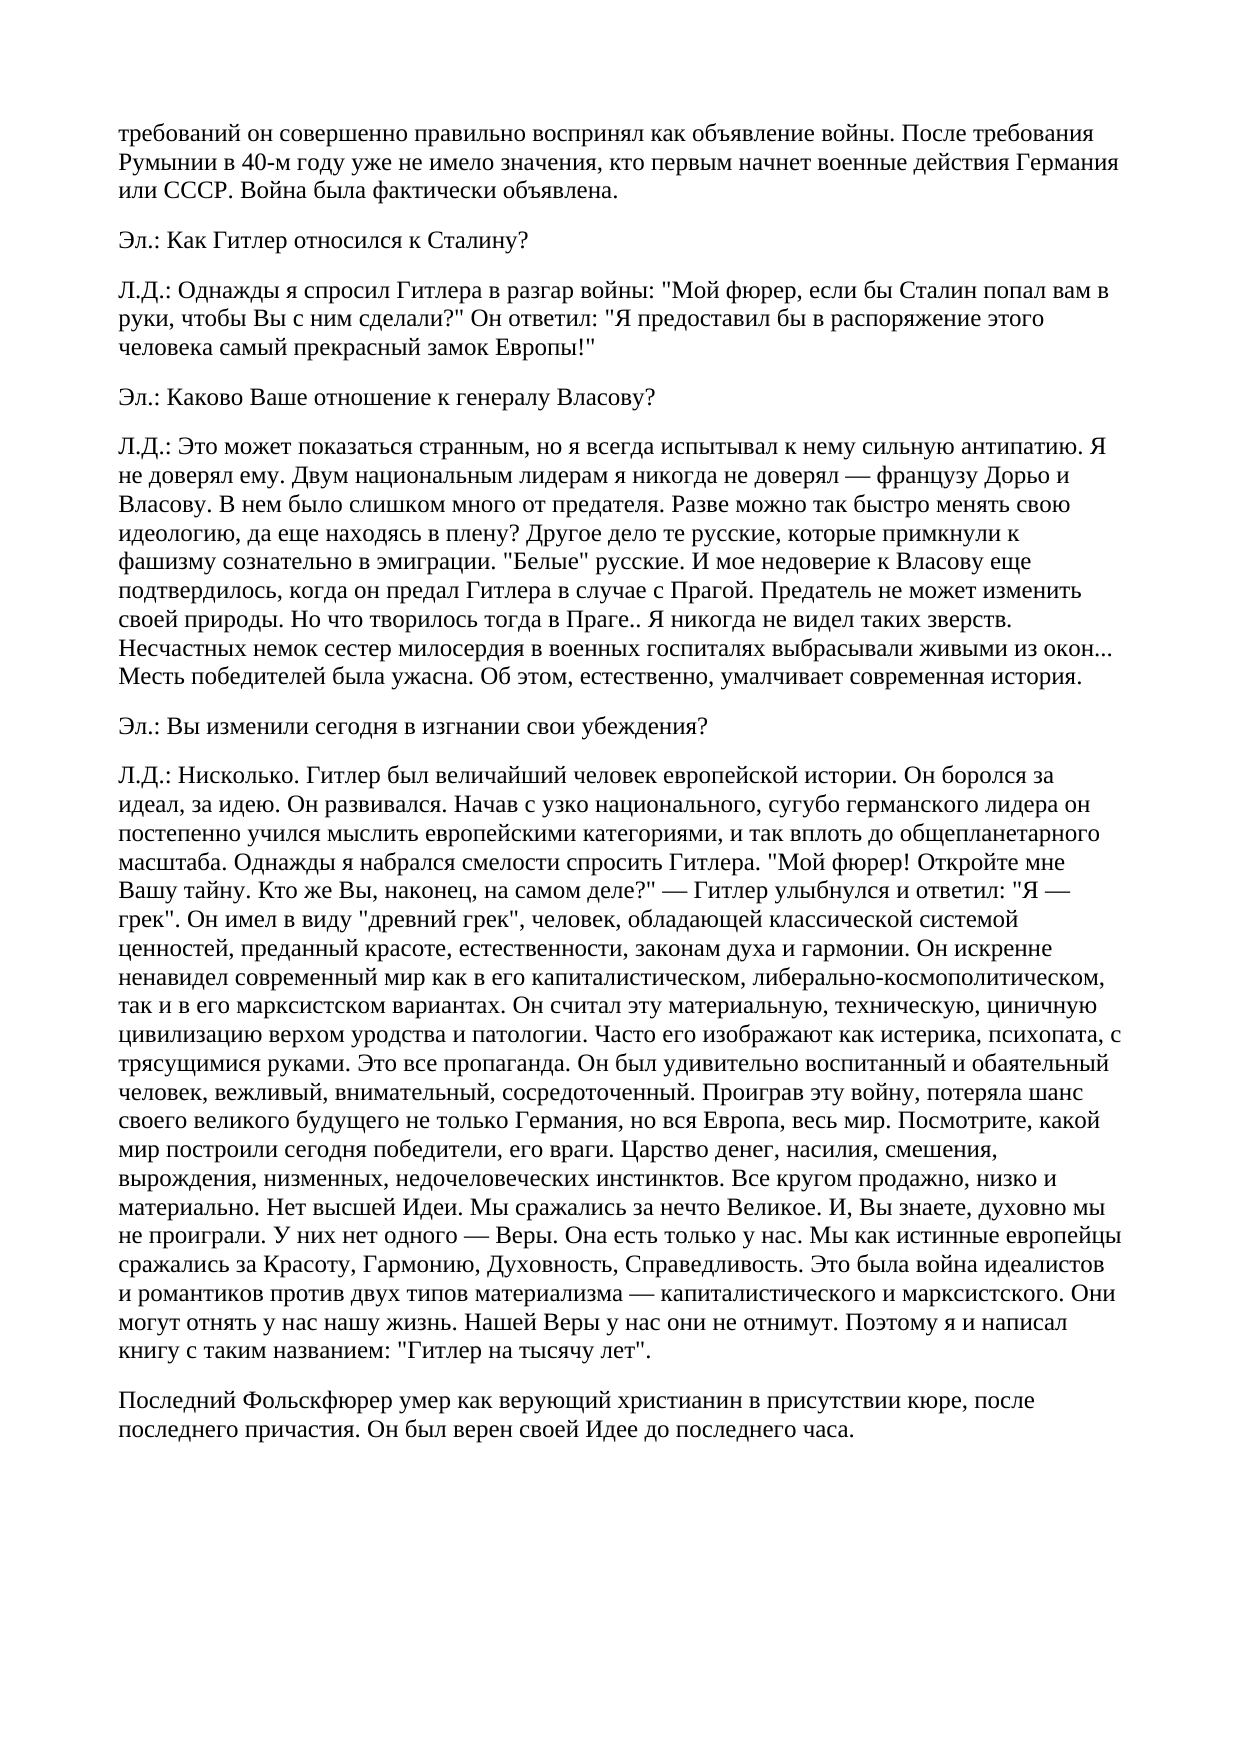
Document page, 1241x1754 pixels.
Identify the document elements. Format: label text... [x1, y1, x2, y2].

text Эл.: Как Гитлер относился к Сталину? [118, 225, 1122, 254]
text Л.Д.: Это может показаться странным, но я всегда испытывал к нему сильную антипатию. Я не доверял ему. Двум национальным лидерам я никогда не доверял — французу Дорьо и Власову. В нем было слишком много от предателя. Разве можно так быстро менять свою идеологию, да еще находясь в плену? Другое дело те русские, которые примкнули к фашизму сознательно в эмиграции. "Белые" русские. И мое недоверие к Власову еще подтвердилось, когда он предал Гитлера в случае с Прагой. Предатель не может изменить своей природы. Но что творилось тогда в Праге.. Я никогда не видел таких зверств. Несчастных немок сестер милосердия в военных госпиталях выбрасывали живыми из окон... Месть победителей была ужасна. Об этом, естественно, умалчивает современная история. [118, 431, 1122, 690]
text Эл.: Каково Ваше отношение к генералу Власову? [118, 382, 1122, 411]
text Л.Д.: Однажды я спросил Гитлера в разгар войны: "Мой фюрер, если бы Сталин попал вам в руки, чтобы Вы с ним сделали?" Он ответил: "Я предоставил бы в распоряжение этого человека самый прекрасный замок Европы!" [118, 275, 1122, 361]
text Эл.: Вы изменили сегодня в изгнании свои убеждения? [118, 711, 1122, 740]
text Последний Фольскфюрер умер как верующий христианин в присутствии кюре, после последнего причастия. Он был верен своей Идее до последнего часа. [118, 1385, 1122, 1443]
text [118, 118, 1122, 204]
text Л.Д.: Нисколько. Гитлер был величайший человек европейской истории. Он боролся за идеал, за идею. Он развивался. Начав с узко национального, сугубо германского лидера он постепенно учился мыслить европейскими категориями, и так вплоть до общепланетарного масштаба. Однажды я набрался смелости спросить Гитлера. "Мой фюрер! Откройте мне Вашу тайну. Кто же Вы, наконец, на самом деле?" — Гитлер улыбнулся и ответил: "Я — грек". Он имел в виду "древний грек", человек, обладающей классической системой ценностей, преданный красоте, естественности, законам духа и гармонии. Он искренне ненавидел современный мир как в его капиталистическом, либерально-космополитическом, так и в его марксистском вариантах. Он считал эту материальную, техническую, циничную цивилизацию верхом уродства и патологии. Часто его изображают как истерика, психопата, с трясущимися руками. Это все пропаганда. Он был удивительно воспитанный и обаятельный человек, вежливый, внимательный, сосредоточенный. Проиграв эту войну, потеряла шанс своего великого будущего не только Германия, но вся Европа, весь мир. Посмотрите, какой мир построили сегодня победители, его враги. Царство денег, насилия, смешения, вырождения, низменных, недочеловеческих инстинктов. Все кругом продажно, низко и материально. Нет высшей Идеи. Мы сражались за нечто Великое. И, Вы знаете, духовно мы не проиграли. У них нет одного — Веры. Она есть только у нас. Мы как истинные европейцы сражались за Красоту, Гармонию, Духовность, Справедливость. Это была война идеалистов и романтиков против двух типов материализма — капиталистического и марксистского. Они могут отнять у нас нашу жизнь. Нашей Веры у нас они не отнимут. Поэтому я и написал книгу с таким названием: "Гитлер на тысячу лет". [118, 761, 1122, 1364]
